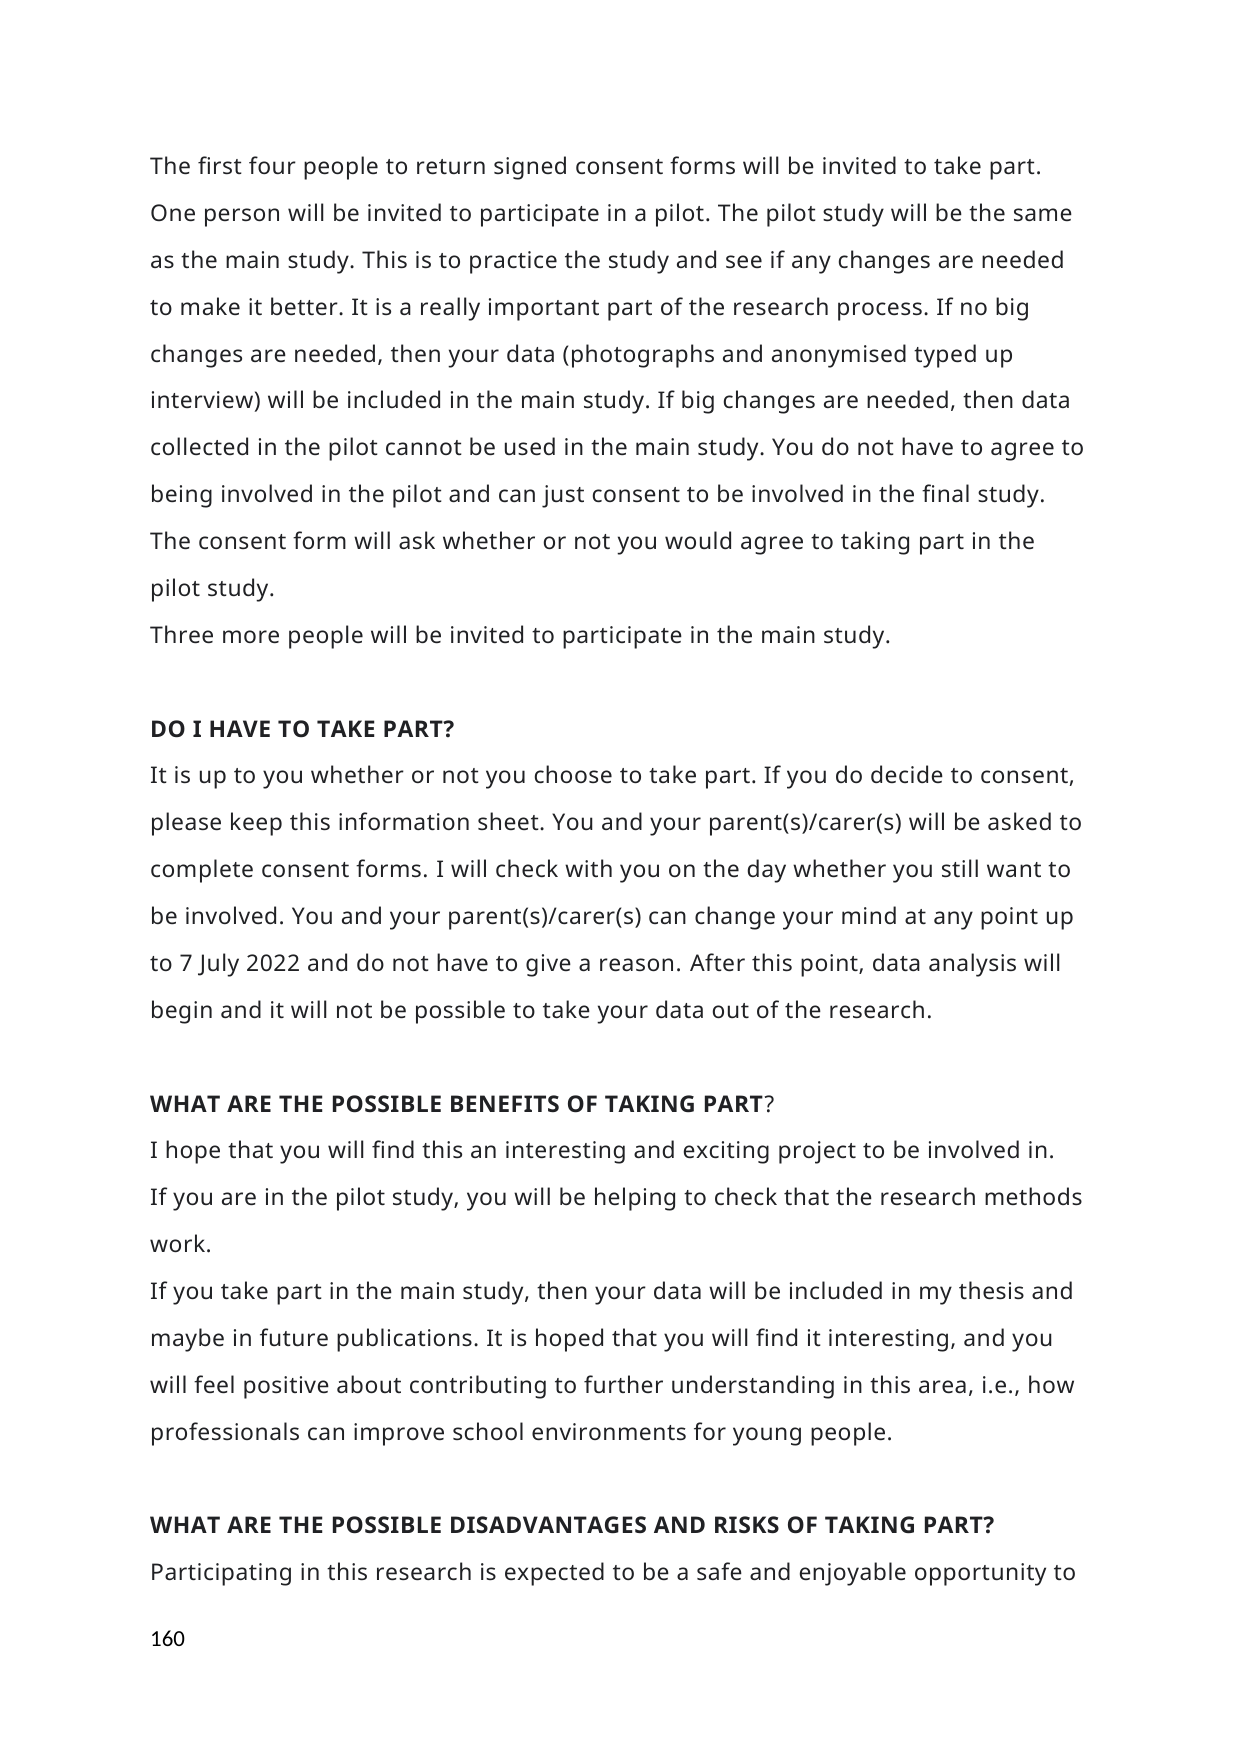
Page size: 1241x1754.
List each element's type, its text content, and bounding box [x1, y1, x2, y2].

text The first four people to return signed consent forms will be invited to take part. One person will be invited to participate in a pilot. The pilot study will be the same as the main study. This is to practice the study and see if any changes are needed to make it better. It is a really important part of the research process. If no big changes are needed, then your data (photographs and anonymised typed up interview) will be included in the main study. If big changes are needed, then data collected in the pilot cannot be used in the main study. You do not have to agree to being involved in the pilot and can just consent to be involved in the final study. The consent form will ask whether or not you would agree to taking part in the pilot study. Three more people will be invited to participate in the main study. [150, 150, 1090, 650]
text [150, 666, 1090, 1587]
